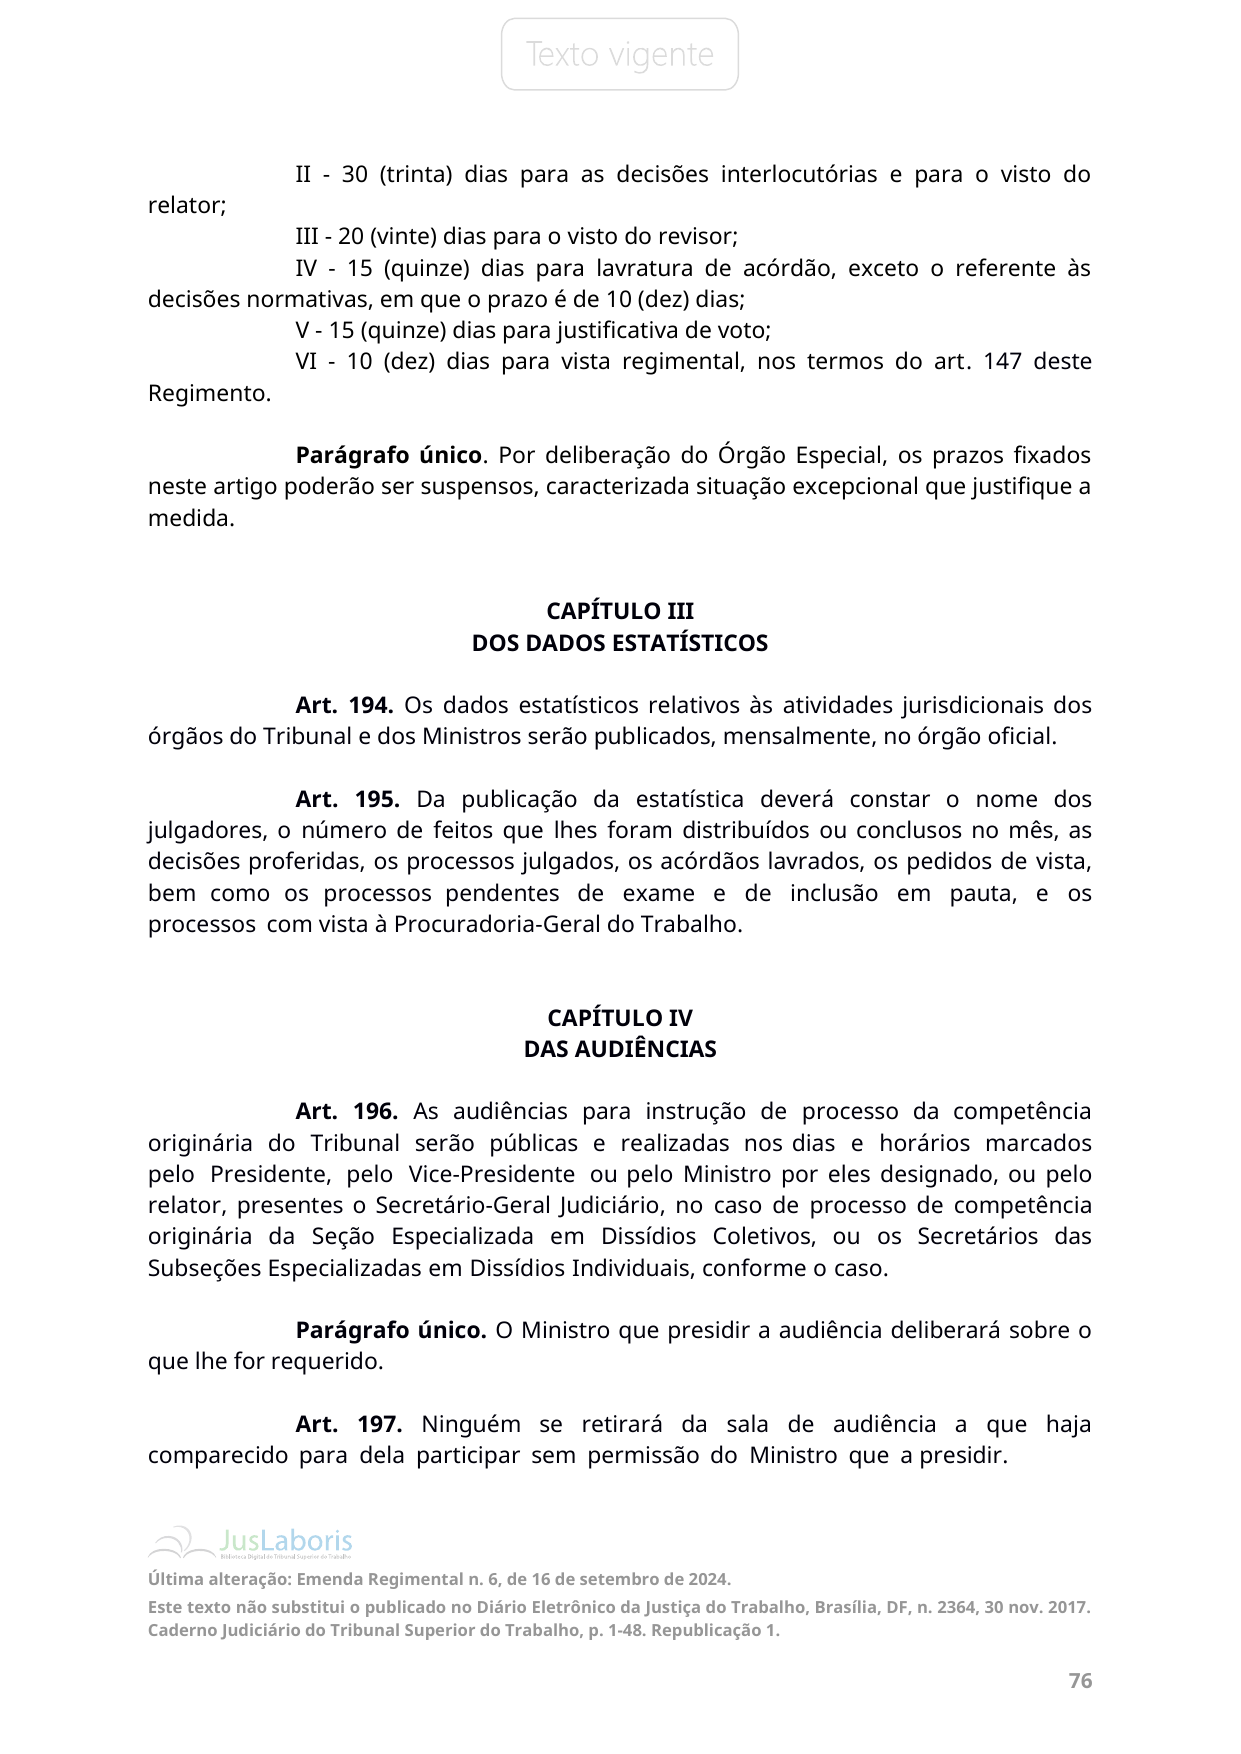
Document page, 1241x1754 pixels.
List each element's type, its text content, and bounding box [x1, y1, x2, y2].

text Art. 197. Ninguém se retirará da sala de audiência a que haja comparecido para dela participar sem permissão do Ministro que a presidir. [148, 1408, 1092, 1470]
text II - 30 (trinta) dias para as decisões interlocutórias e para o visto do relator; [148, 158, 1092, 220]
text Parágrafo único. Por deliberação do Órgão Especial, os prazos fixados neste artigo poderão ser suspensos, caracterizada situação excepcional que justifique a medida. [148, 439, 1092, 533]
text Parágrafo único. O Ministro que presidir a audiência deliberará sobre o que lhe for requerido. [148, 1314, 1092, 1376]
text Art. 194. Os dados estatísticos relativos às atividades jurisdicionais dos órgãos do Tribunal e dos Ministros serão publicados, mensalmente, no órgão oficial. [148, 689, 1092, 751]
text Art. 196. As audiências para instrução de processo da competência originária do Tribunal serão públicas e realizadas nos dias e horários marcados pelo Presidente, pelo Vice-Presidente ou pelo Ministro por eles designado, ou pelo relator, presentes o Secretário-Geral Judiciário, no caso de processo de competência originária da Seção Especializada em Dissídios Coletivos, ou os Secretários das Subseções Especializadas em Dissídios Individuais, conforme o caso. [148, 1095, 1092, 1283]
subtitle CAPÍTULO IV [148, 1001, 1092, 1033]
subtitle DAS AUDIÊNCIAS [148, 1033, 1092, 1064]
text VI - 10 (dez) dias para vista regimental, nos termos do art. 147 deste Regimento. [148, 345, 1092, 408]
text Art. 195. Da publicação da estatística deverá constar o nome dos julgadores, o número de feitos que lhes foram distribuídos ou conclusos no mês, as decisões proferidas, os processos julgados, os acórdãos lavrados, os pedidos de vista, bem como os processos pendentes de exame e de inclusão em pauta, e os processos com vista à Procuradoria-Geral do Trabalho. [148, 783, 1092, 939]
subtitle CAPÍTULO III [148, 595, 1092, 626]
text III - 20 (vinte) dias para o visto do revisor; [148, 220, 1092, 251]
text IV - 15 (quinze) dias para lavratura de acórdão, exceto o referente às decisões normativas, em que o prazo é de 10 (dez) dias; [148, 251, 1092, 314]
text V - 15 (quinze) dias para justificativa de voto; [148, 314, 1092, 345]
subtitle DOS DADOS ESTATÍSTICOS [148, 626, 1092, 658]
